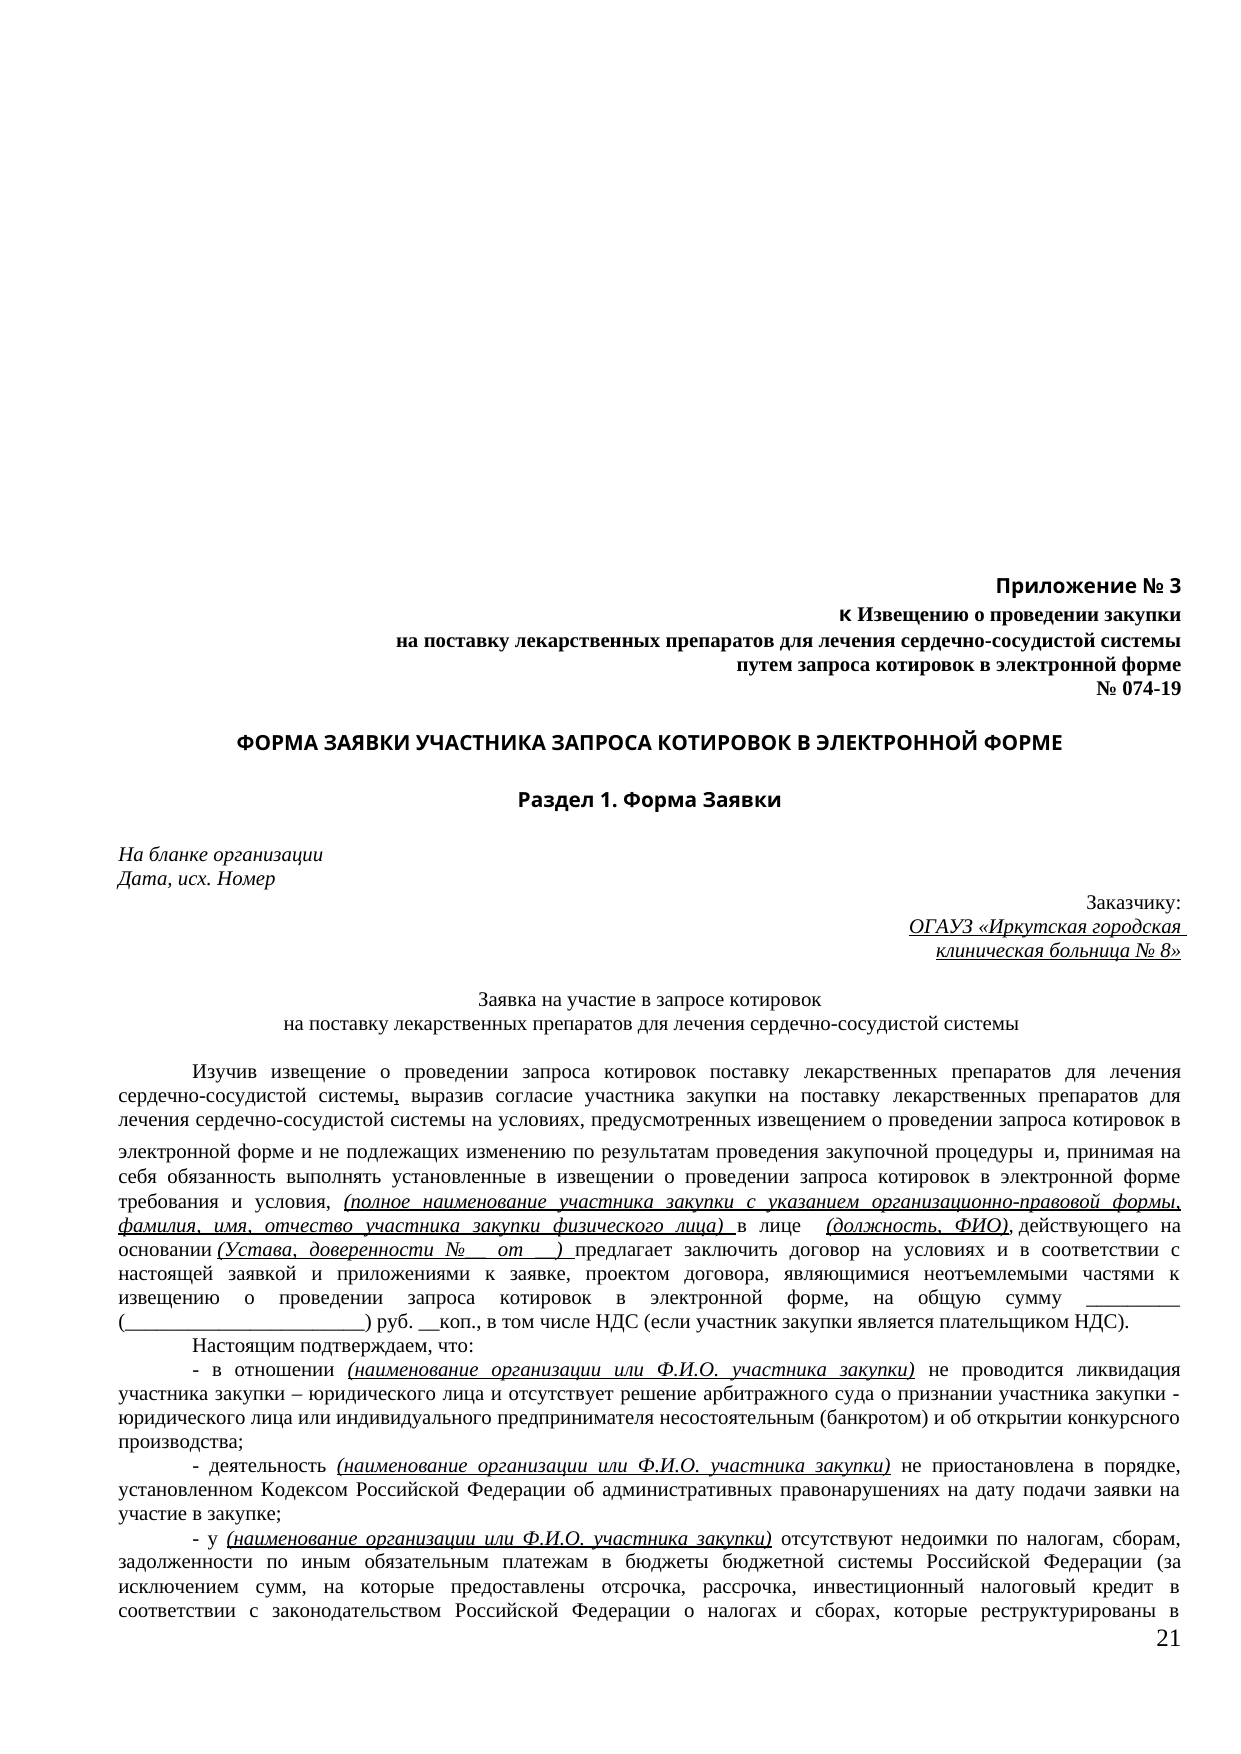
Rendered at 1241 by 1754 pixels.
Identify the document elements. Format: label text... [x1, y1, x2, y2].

text Раздел 1. Форма Заявки [118, 785, 1181, 814]
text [118, 1525, 1181, 1622]
text Дата, исх. Номер [118, 866, 1181, 890]
text На бланке организации [118, 842, 1181, 866]
text № 074-19 [118, 676, 1181, 700]
text путем запроса котировок в электронной форме [118, 652, 1181, 676]
text Приложение № 3 [118, 571, 1181, 599]
text клиническая больница № 8» [118, 938, 1181, 962]
text на поставку лекарственных препаратов для лечения сердечно-сосудистой системы [122, 1011, 1181, 1035]
text на поставку лекарственных препаратов для лечения сердечно-сосудистой системы [118, 628, 1181, 652]
text Настоящим подтверждаем, что: [118, 1333, 1181, 1357]
text - в отношении (наименование организации или Ф.И.О. участника закупки) не проводится ликвидация участника закупки – юридического лица и отсутствует решение арбитражного суда о признании участника закупки - юридического лица или индивидуального предпринимателя несостоятельным (банкротом) и об открытии конкурсного производства; [118, 1357, 1181, 1453]
text ОГАУЗ «Иркутская городская [118, 914, 1181, 938]
text Заказчику: [118, 890, 1181, 914]
text Изучив извещение о проведении запроса котировок поставку лекарственных препаратов для лечения сердечно-сосудистой системы, выразив согласие участника закупки на поставку лекарственных препаратов для лечения сердечно-сосудистой системы на условиях, предусмотренных извещением о проведении запроса котировок в электронной форме и не подлежащих изменению по результатам проведения закупочной процедуры и, принимая на себя обязанность выполнять установленные в извещении о проведении запроса котировок в электронной форме требования и условия, (полное наименование участника закупки с указанием организационно-правовой формы, фамилия, имя, отчество участника закупки физического лица) в лице (должность, ФИО), действующего на основании (Устава, доверенности №__ от __) предлагает заключить договор на условиях и в соответствии с настоящей заявкой и приложениями к заявке, проектом договора, являющимися неотъемлемыми частями к извещению о проведении запроса котировок в электронной форме, на общую сумму _________ (_______________________) руб. __коп., в том числе НДС (если участник закупки является плательщиком НДС). [118, 1059, 1181, 1333]
text - деятельность (наименование организации или Ф.И.О. участника закупки) не приостановлена в порядке, установленном Кодексом Российской Федерации об административных правонарушениях на дату подачи заявки на участие в закупке; [118, 1453, 1181, 1525]
text к Извещению о проведении закупки [118, 599, 1181, 628]
text Заявка на участие в запросе котировок [118, 987, 1181, 1011]
text ФОРМА ЗАЯВКИ УЧАСТНИКА ЗАПРОСА КОТИРОВОК В ЭЛЕКТРОННОЙ ФОРМЕ [118, 728, 1181, 757]
